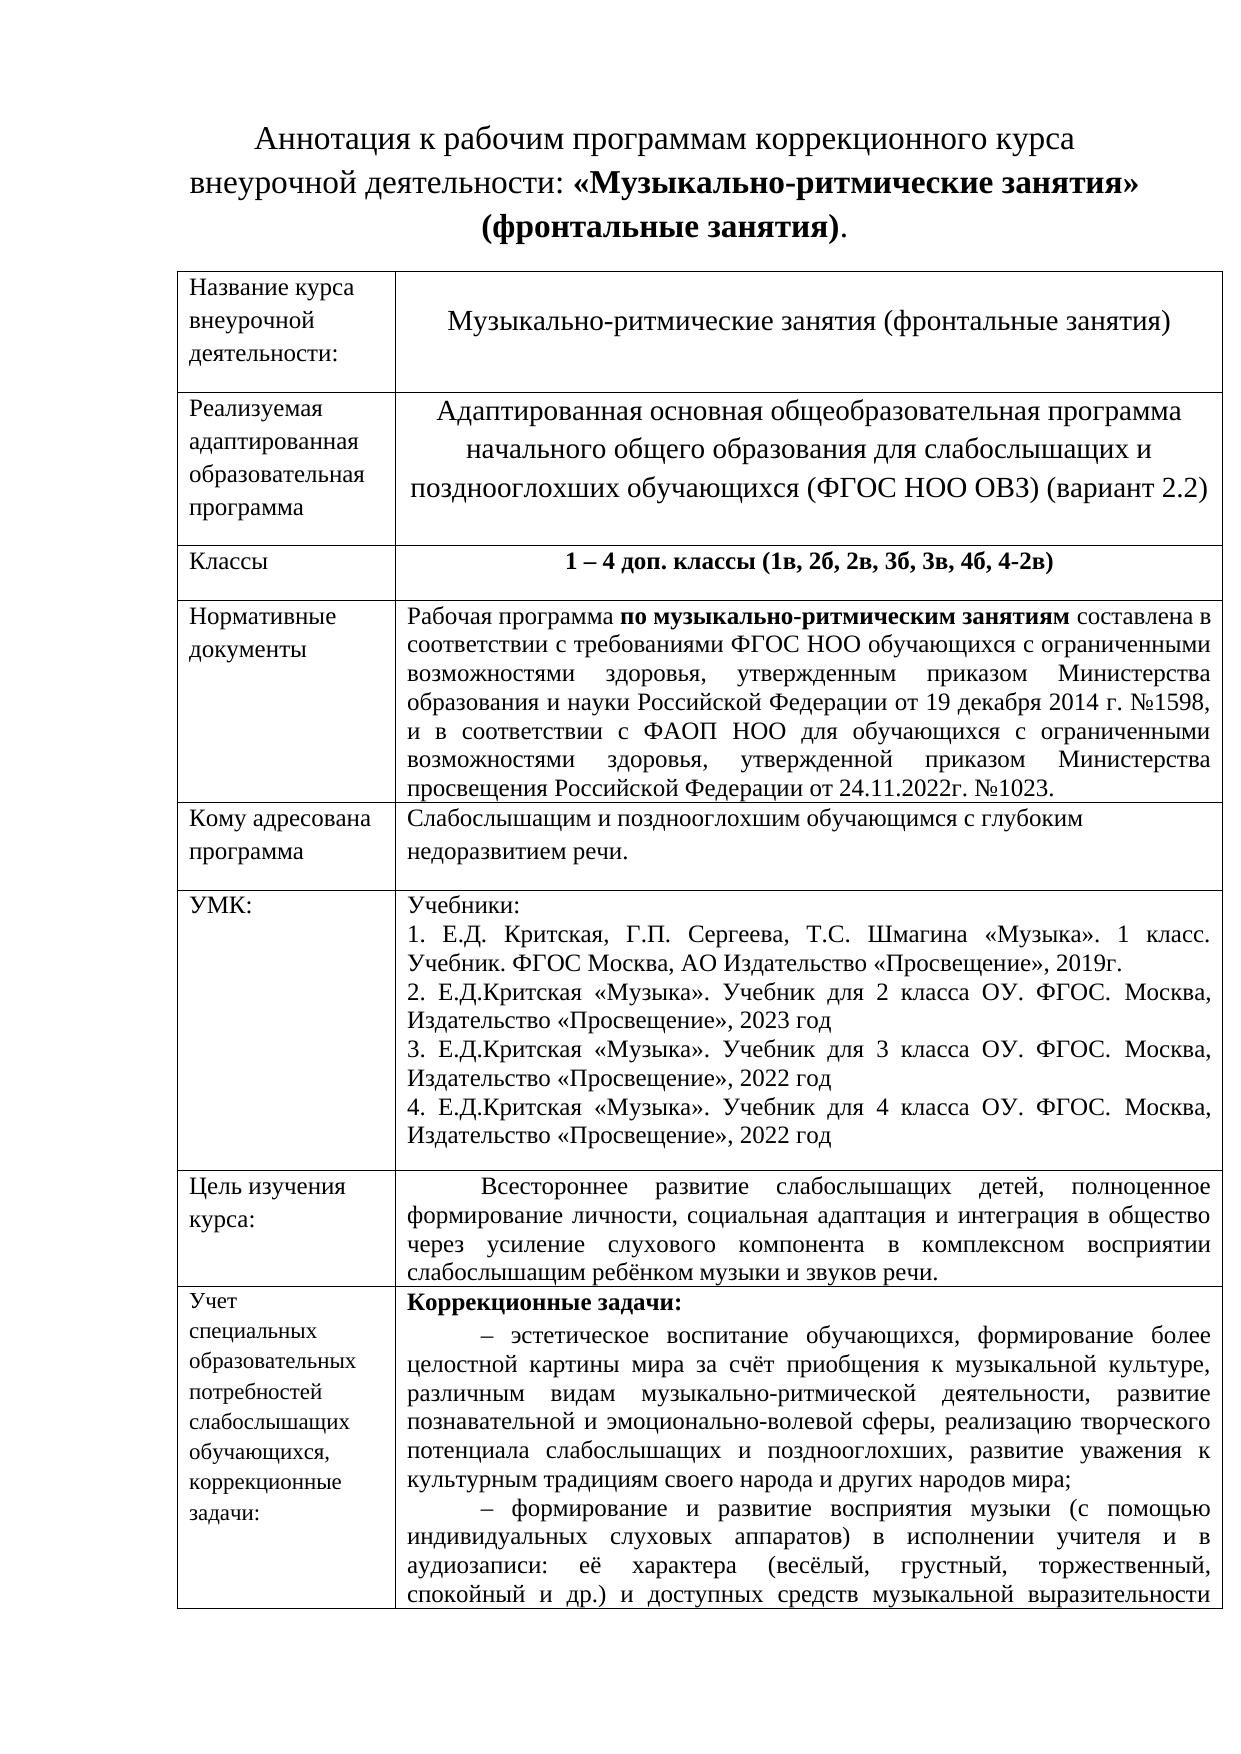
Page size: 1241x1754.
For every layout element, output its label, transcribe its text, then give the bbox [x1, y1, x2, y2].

table_cell Всестороннее развитие слабослышащих детей, полноценное формирование личности, социальная адаптация и интеграция в общество через усиление слухового компонента в комплексном восприятии слабослышащим ребёнком музыки и звуков речи. [396, 1171, 1222, 1286]
table_cell Кому адресована программа [178, 803, 395, 889]
table_cell Классы [178, 546, 395, 600]
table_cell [396, 1287, 1222, 1608]
table_cell 1 – 4 доп. классы (1в, 2б, 2в, 3б, 3в, 4б, 4-2в) [396, 546, 1222, 600]
table_header Название курса внеурочной деятельности: [178, 272, 395, 392]
table_cell Слабослышащим и позднооглохшим обучающимся с глубоким недоразвитием речи. [396, 803, 1222, 889]
table_cell Реализуемая адаптированная образовательная программа [178, 393, 395, 545]
table_cell Цель изучения курса: [178, 1171, 395, 1286]
table_cell Рабочая программа по музыкально-ритмическим занятиям составлена в соответствии с требованиями ФГОС НОО обучающихся с ограниченными возможностями здоровья, утвержденным приказом Министерства образования и науки Российской Федерации от 19 декабря 2014 г. №1598, и в соответствии с ФАОП НОО для обучающихся с ограниченными возможностями здоровья, утвержденной приказом Министерства просвещения Российской Федерации от 24.11.2022г. №1023. [396, 601, 1222, 802]
table_cell Адаптированная основная общеобразовательная программа начального общего образования для слабослышащих и позднооглохших обучающихся (ФГОС НОО ОВЗ) (вариант 2.2) [396, 393, 1222, 545]
text Аннотация к рабочим программам коррекционного курса внеурочной деятельности: «Музыкально-ритмические занятия» (фронтальные занятия). [177, 118, 1152, 244]
table_cell Учебники: 1. Е.Д. Критская, Г.П. Сергеева, Т.С. Шмагина «Музыка». 1 класс. Учебник. ФГОС Москва, АО Издательство «Просвещение», 2019г. 2. Е.Д.Критская «Музыка». Учебник для 2 класса ОУ. ФГОС. Москва, Издательство «Просвещение», 2023 год 3. Е.Д.Критская «Музыка». Учебник для 3 класса ОУ. ФГОС. Москва, Издательство «Просвещение», 2022 год 4. Е.Д.Критская «Музыка». Учебник для 4 класса ОУ. ФГОС. Москва, Издательство «Просвещение», 2022 год [396, 891, 1222, 1170]
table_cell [178, 1287, 395, 1608]
table_cell Нормативные документы [178, 601, 395, 802]
table_header Музыкально-ритмические занятия (фронтальные занятия) [396, 272, 1222, 392]
table_cell УМК: [178, 891, 395, 1170]
